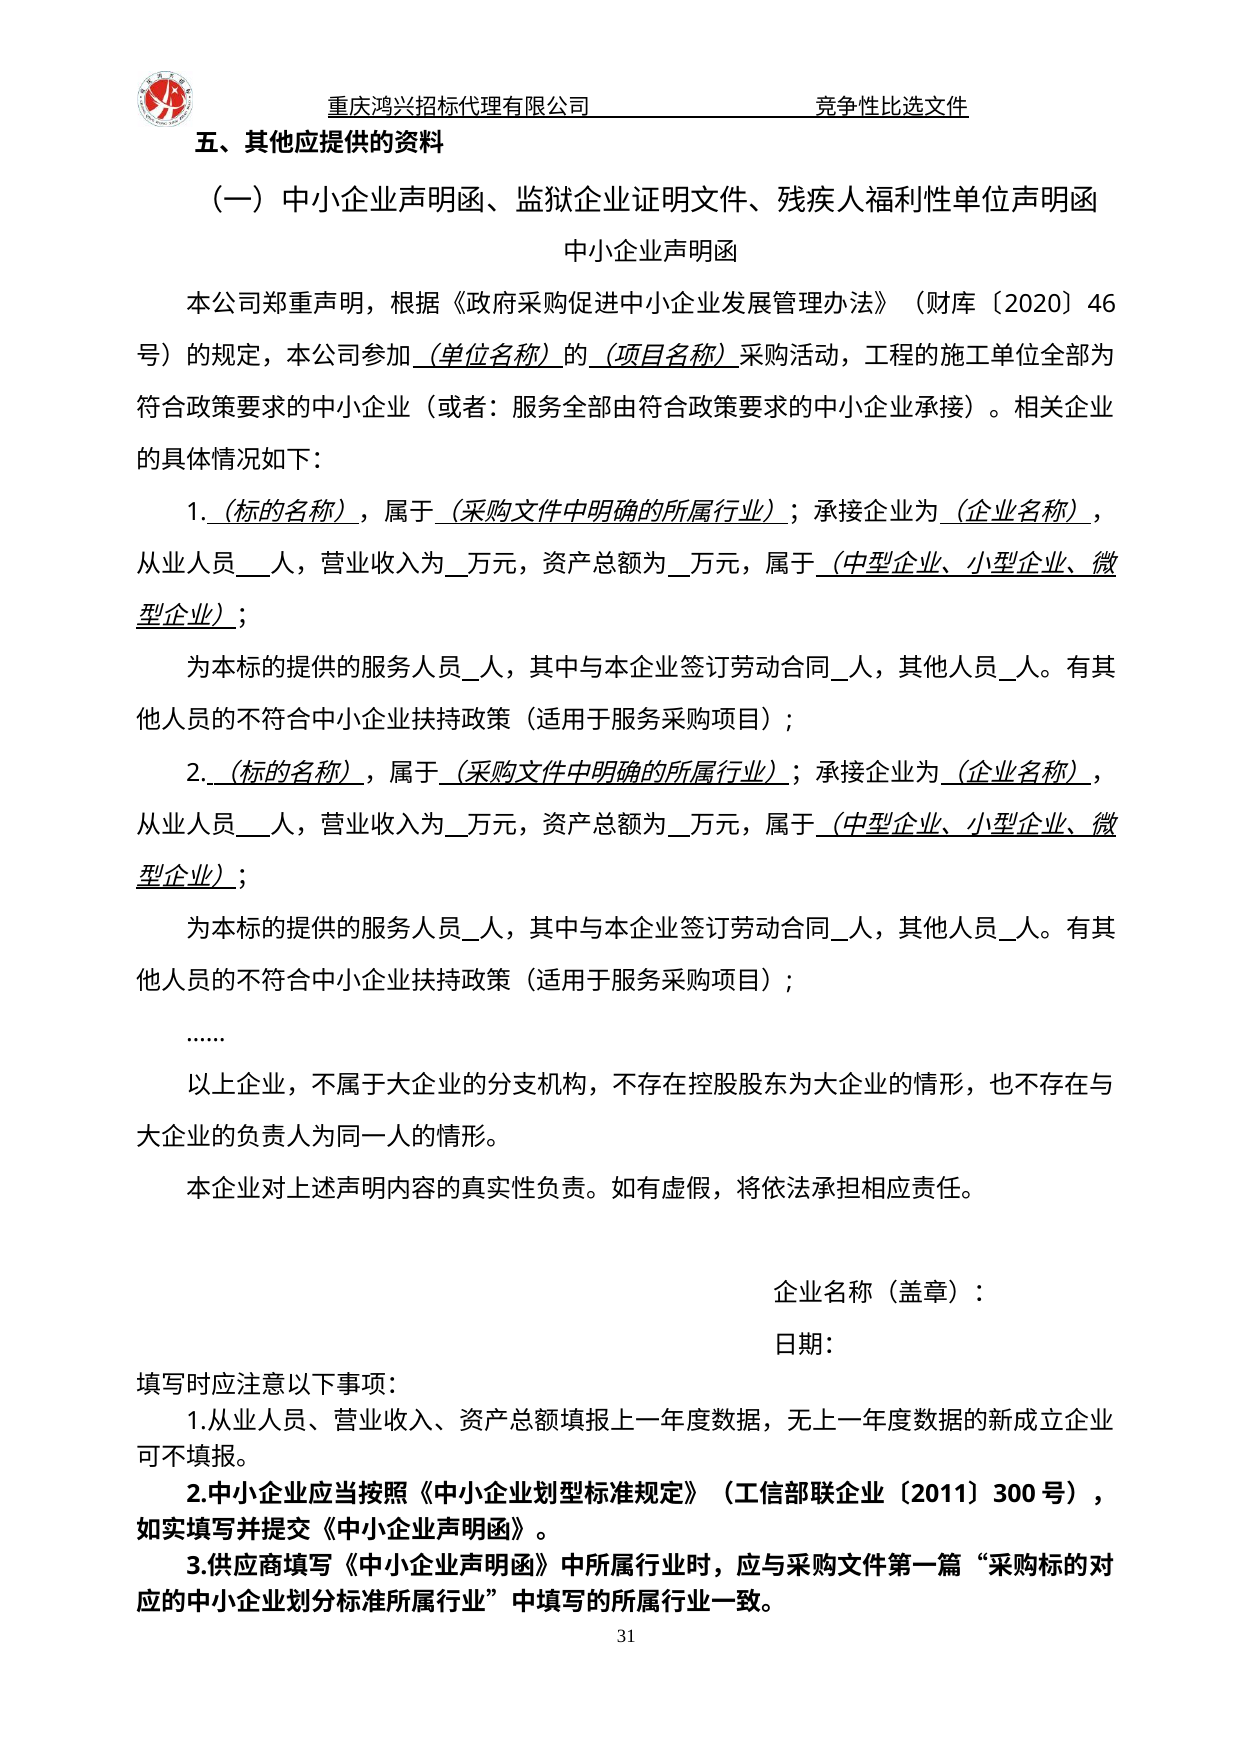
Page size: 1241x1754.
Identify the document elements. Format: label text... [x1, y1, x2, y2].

text 为本标的提供的服务人员 人，其中与本企业签订劳动合同 人，其他人员 人。有其他人员的不符合中小企业扶持政策（适用于服务采购项目）; [136, 635, 1116, 739]
text 日期： [136, 1312, 1034, 1364]
text 以上企业，不属于大企业的分支机构，不存在控股股东为大企业的情形，也不存在与大企业的负责人为同一人的情形。 [136, 1052, 1116, 1156]
text 本企业对上述声明内容的真实性负责。如有虚假，将依法承担相应责任。 [136, 1156, 1116, 1208]
text 五、其他应提供的资料 [136, 122, 1116, 159]
text …… [136, 1000, 1116, 1052]
text 1.（标的名称），属于（采购文件中明确的所属行业）；承接企业为（企业名称），从业人员 人，营业收入为 万元，资产总额为 万元，属于（中型企业、小型企业、微型企业）； [136, 479, 1116, 635]
text 2.中小企业应当按照《中小企业划型标准规定》（工信部联企业〔2011〕300号），如实填写并提交《中小企业声明函》。 [136, 1473, 1116, 1546]
text 本公司郑重声明，根据《政府采购促进中小企业发展管理办法》（财库〔2020〕46号）的规定，本公司参加（单位名称）的（项目名称）采购活动，工程的施工单位全部为符合政策要求的中小企业（或者：服务全部由符合政策要求的中小企业承接）。相关企业的具体情况如下： [136, 271, 1116, 479]
text 中小企业声明函 [136, 218, 1116, 271]
text （一）中小企业声明函、监狱企业证明文件、残疾人福利性单位声明函 [136, 177, 1116, 218]
text 为本标的提供的服务人员 人，其中与本企业签订劳动合同 人，其他人员 人。有其他人员的不符合中小企业扶持政策（适用于服务采购项目）; [136, 896, 1116, 1000]
text 2. （标的名称），属于（采购文件中明确的所属行业）；承接企业为（企业名称），从业人员 人，营业收入为 万元，资产总额为 万元，属于（中型企业、小型企业、微型企业）； [136, 739, 1116, 896]
text 1.从业人员、营业收入、资产总额填报上一年度数据，无上一年度数据的新成立企业可不填报。 [136, 1401, 1116, 1473]
picture [137, 71, 193, 122]
text 填写时应注意以下事项： [136, 1364, 1116, 1401]
text 3.供应商填写《中小企业声明函》中所属行业时，应与采购文件第一篇“采购标的对应的中小企业划分标准所属行业”中填写的所属行业一致。 [136, 1546, 1116, 1618]
text 企业名称（盖章）： [136, 1260, 1116, 1312]
